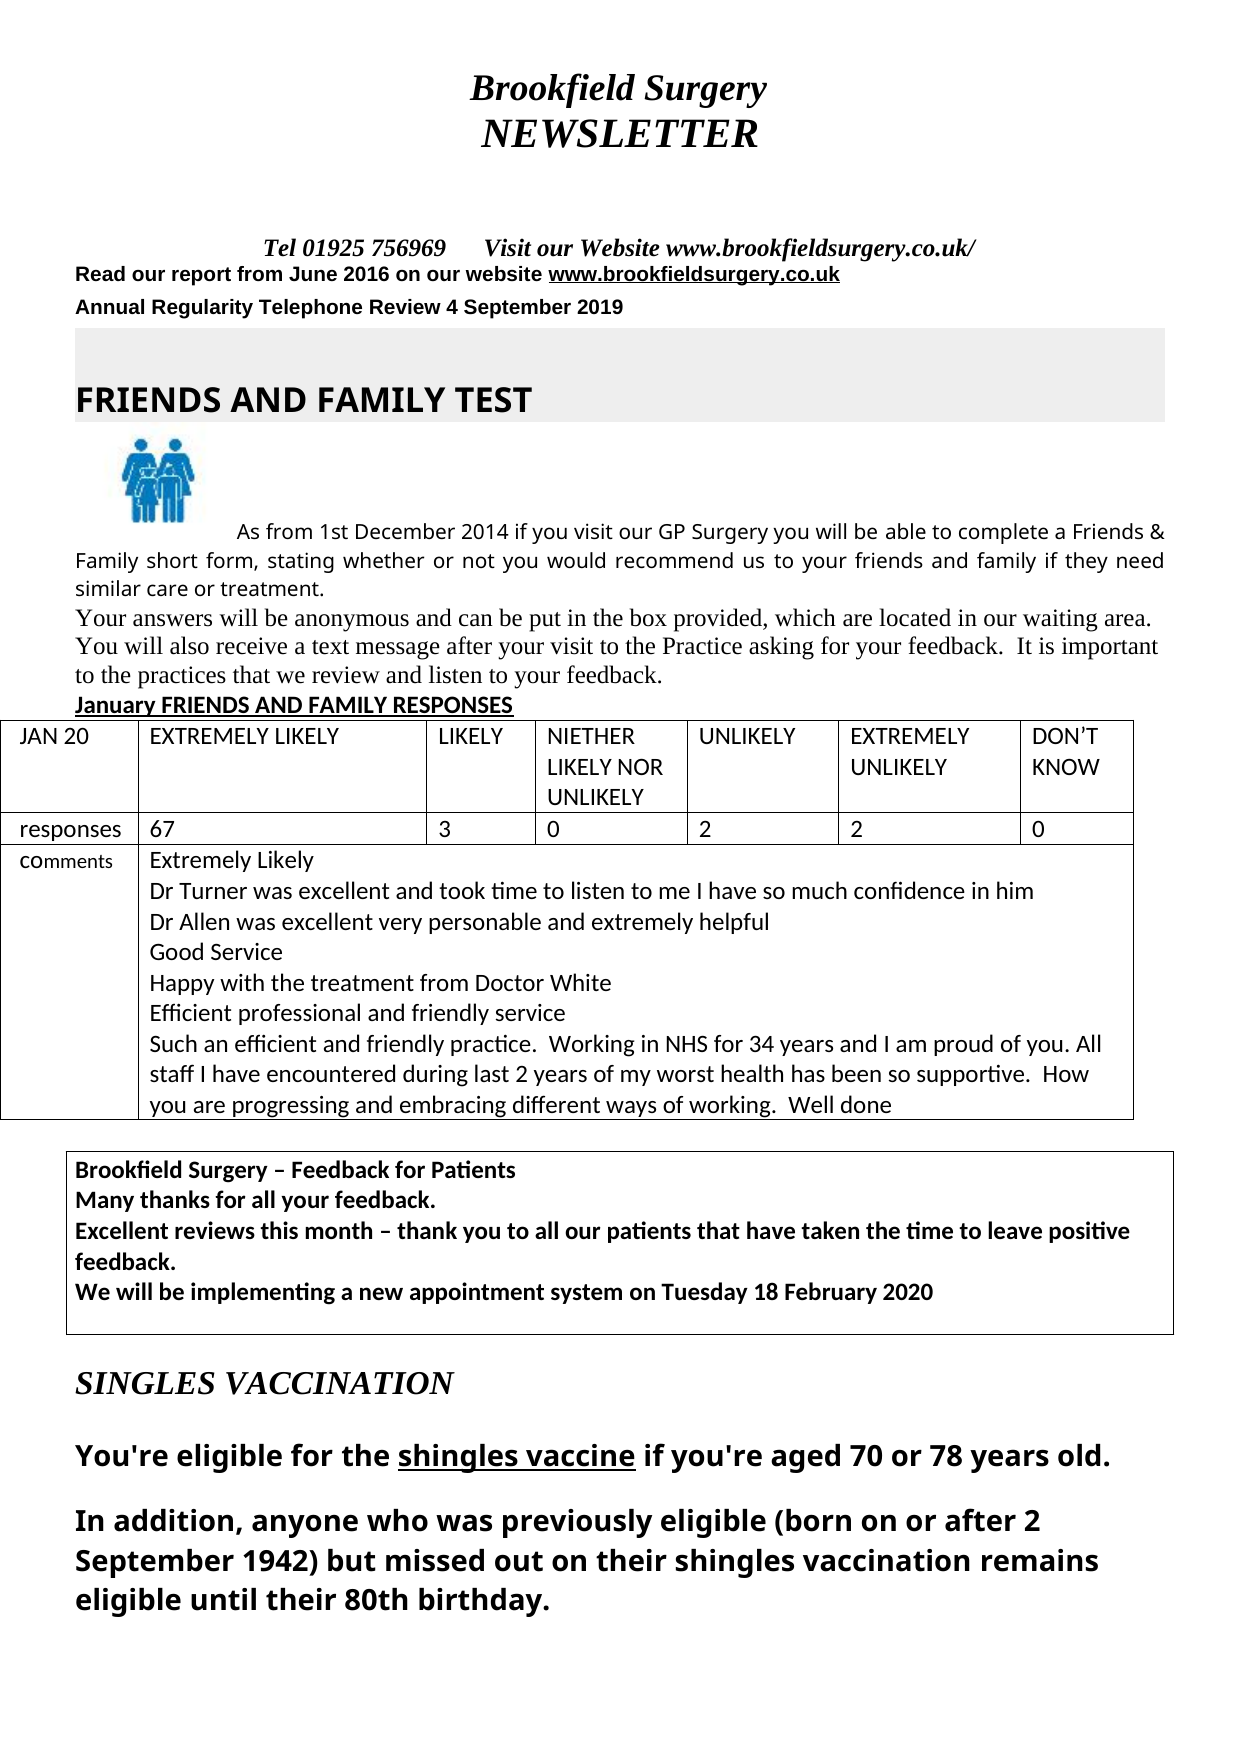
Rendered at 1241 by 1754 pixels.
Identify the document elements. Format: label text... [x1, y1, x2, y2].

table_header EXTREMELY LIKELY [139, 721, 426, 812]
text Many thanks for all your feedback. [75, 1184, 1165, 1215]
text As from 1st December 2014 if you visit our GP Surgery you will be able to complete a Friends & Family short form, stating whether or not you would recommend us to your friends and family if they need similar care or treatment. [75, 422, 1165, 603]
text Excellent reviews this month – thank you to all our patients that have taken the time to leave positive feedback. [75, 1215, 1165, 1276]
table_header NIETHER LIKELY NOR UNLIKELY [536, 721, 687, 812]
table_cell 2 [688, 813, 838, 844]
table_cell 67 [139, 813, 426, 844]
table_cell Extremely Likely Dr Turner was excellent and took time to listen to me I have so much confidence in him Dr Allen was excellent very personable and extremely helpful Good Service Happy with the treatment from Doctor White Efficient professional and friendly service Such an efficient and friendly practice. Working in NHS for 34 years and I am proud of you. All staff I have encountered during last 2 years of my worst health has been so supportive. How you are progressing and embracing different ways of working. Well done [139, 845, 1133, 1119]
table_cell 0 [536, 813, 687, 844]
text We will be implementing a new appointment system on Tuesday 18 February 2020 [75, 1276, 1165, 1307]
text Annual Regularity Telephone Review 4 September 2019 [75, 295, 1165, 319]
table_header EXTREMELY UNLIKELY [839, 721, 1020, 812]
text January FRIENDS AND FAMILY RESPONSES [75, 689, 1165, 719]
text Your answers will be anonymous and can be put in the box provided, which are located in our waiting area. You will also receive a text message after your visit to the Practice asking for your feedback. It is important to the practices that we review and listen to your feedback. [75, 603, 1165, 689]
table_header DON’T KNOW [1021, 721, 1133, 812]
table_cell responses [1, 813, 138, 844]
text Brookfield Surgery – Feedback for Patients [67, 1152, 1173, 1184]
text Read our report from June 2016 on our website www.brookfieldsurgery.co.uk [75, 261, 1165, 285]
text You're eligible for the shingles vaccine if you're aged 70 or 78 years old. [75, 1436, 1165, 1475]
table_header JAN 20 9 [1, 721, 138, 812]
text In addition, anyone who was previously eligible (born on or after 2 September 1942) but missed out on their shingles vaccination remains eligible until their 80th birthday. [75, 1500, 1165, 1619]
table_header LIKELY [427, 721, 535, 812]
text FRIENDS AND FAMILY TEST [75, 375, 1165, 422]
table_header UNLIKELY [688, 721, 838, 812]
table_cell 0 [1021, 813, 1133, 844]
table_cell comments [1, 845, 138, 1119]
picture [80, 422, 237, 540]
table_cell 3 [427, 813, 535, 844]
table_cell 2 [839, 813, 1020, 844]
text SINGLES VACCINATION [75, 1364, 1165, 1402]
